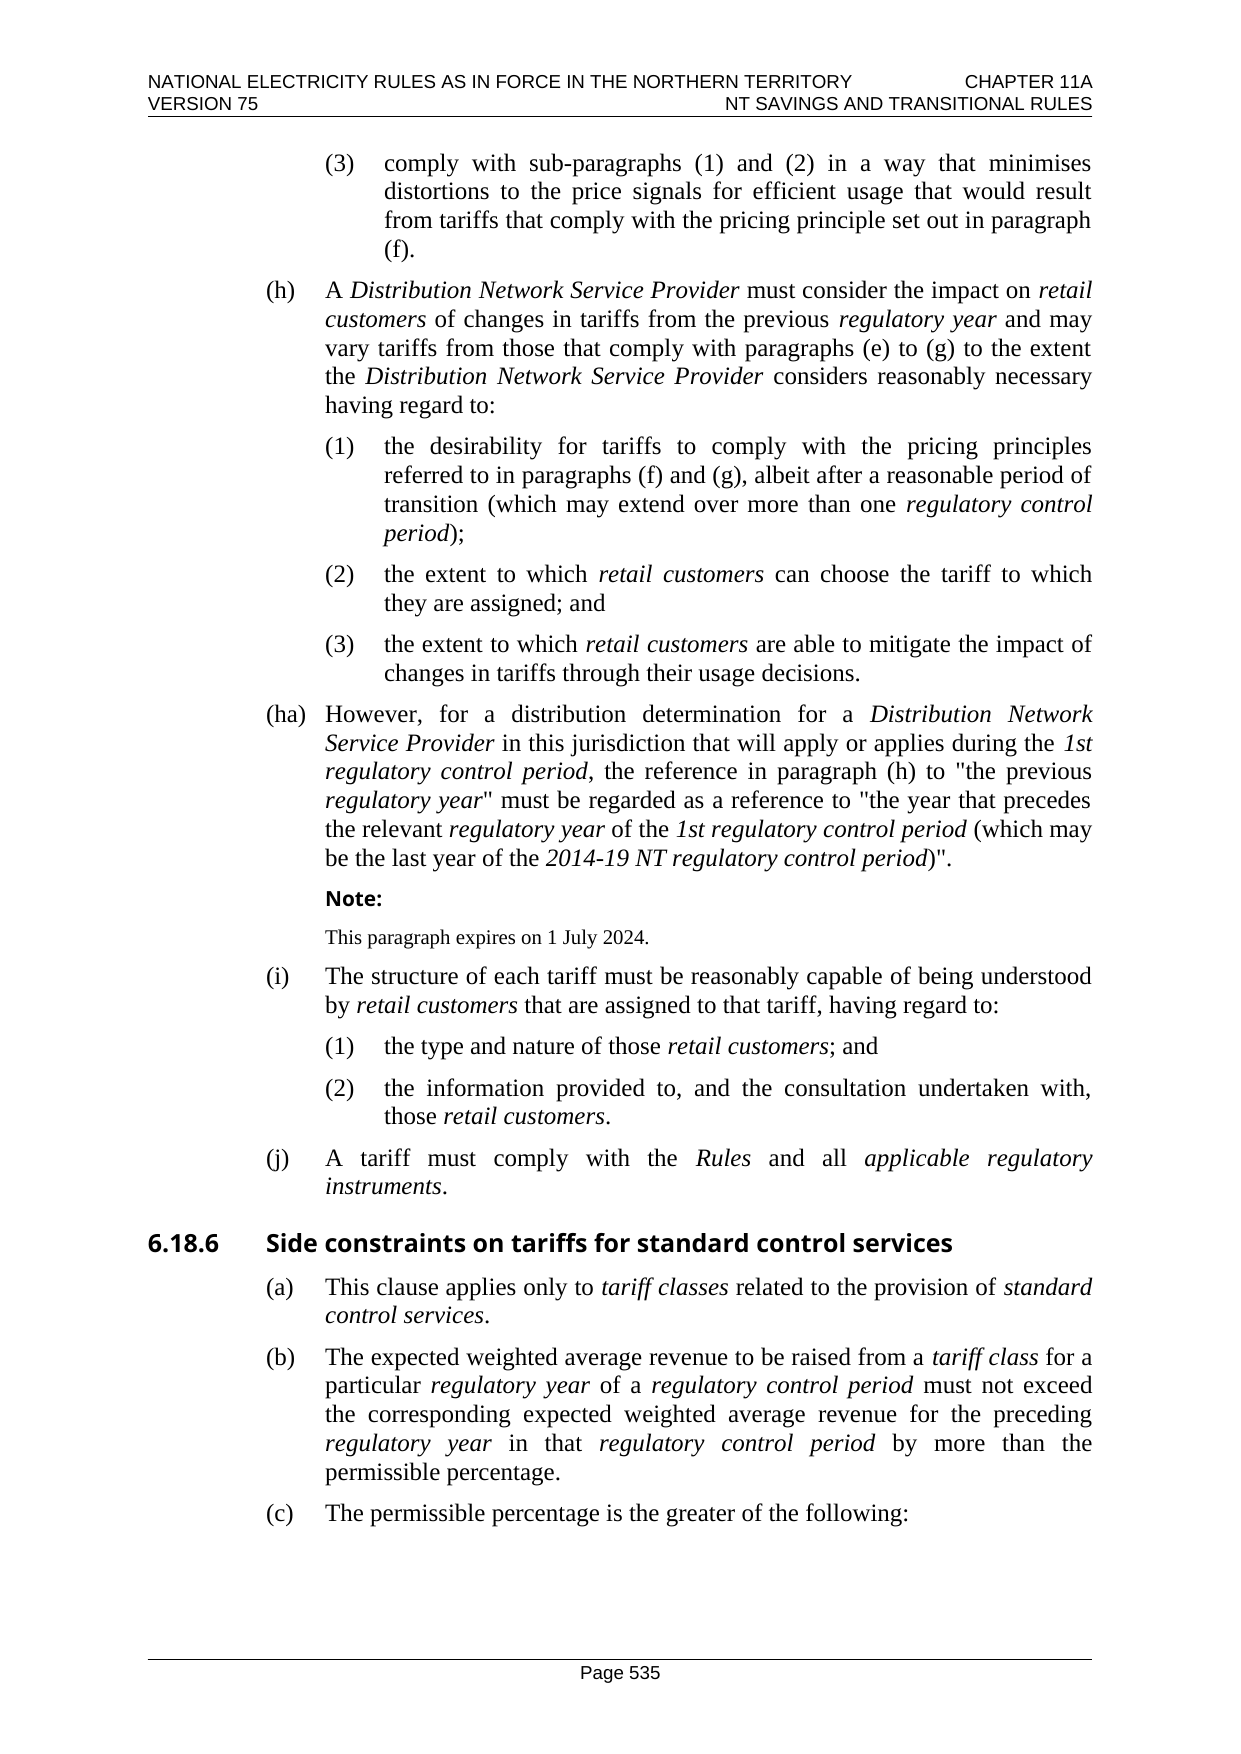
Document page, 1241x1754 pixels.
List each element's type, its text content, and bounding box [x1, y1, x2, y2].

list (b) The expected weighted average revenue to be raised from a tariff class for a particular regulatory year of a regulatory control period must not exceed the corresponding expected weighted average revenue for the preceding regulatory year in that regulatory control period by more than the permissible percentage. [266, 1342, 1092, 1486]
list (j) A tariff must comply with the Rules and all applicable regulatory instruments. [266, 1143, 1092, 1200]
list (2) the extent to which retail customers can choose the tariff to which they are assigned; and [325, 559, 1092, 616]
list (ha) However, for a distribution determination for a Distribution Network Service Provider in this jurisdiction that will apply or applies during the 1st regulatory control period, the reference in paragraph (h) to "the previous regulatory year" must be regarded as a reference to "the year that precedes the relevant regulatory year of the 1st regulatory control period (which may be the last year of the 2014-19 NT regulatory control period)". [266, 699, 1092, 871]
title 6.18.6 Side constraints on tariffs for standard control services [148, 1225, 1092, 1259]
list (1) the type and nature of those retail customers; and [325, 1031, 1092, 1060]
list (3) comply with sub-paragraphs (1) and (2) in a way that minimises distortions to the price signals for efficient usage that would result from tariffs that comply with the pricing principle set out in paragraph (f). [325, 148, 1092, 263]
list (a) This clause applies only to tariff classes related to the provision of standard control services. [266, 1272, 1092, 1329]
list (c) The permissible percentage is the greater of the following: [266, 1498, 1092, 1527]
title Note: [325, 884, 1092, 912]
list (3) the extent to which retail customers are able to mitigate the impact of changes in tariffs through their usage decisions. [325, 629, 1092, 686]
list (1) the desirability for tariffs to comply with the pricing principles referred to in paragraphs (f) and (g), albeit after a reasonable period of transition (which may extend over more than one regulatory control period); [325, 431, 1092, 546]
list (2) the information provided to, and the consultation undertaken with, those retail customers. [325, 1073, 1092, 1130]
list (i) The structure of each tariff must be reasonably capable of being understood by retail customers that are assigned to that tariff, having regard to: [266, 961, 1092, 1019]
text This paragraph expires on 1 July 2024. [325, 925, 1092, 949]
list (h) A Distribution Network Service Provider must consider the impact on retail customers of changes in tariffs from the previous regulatory year and may vary tariffs from those that comply with paragraphs (e) to (g) to the extent the Distribution Network Service Provider considers reasonably necessary having regard to: [266, 275, 1092, 419]
